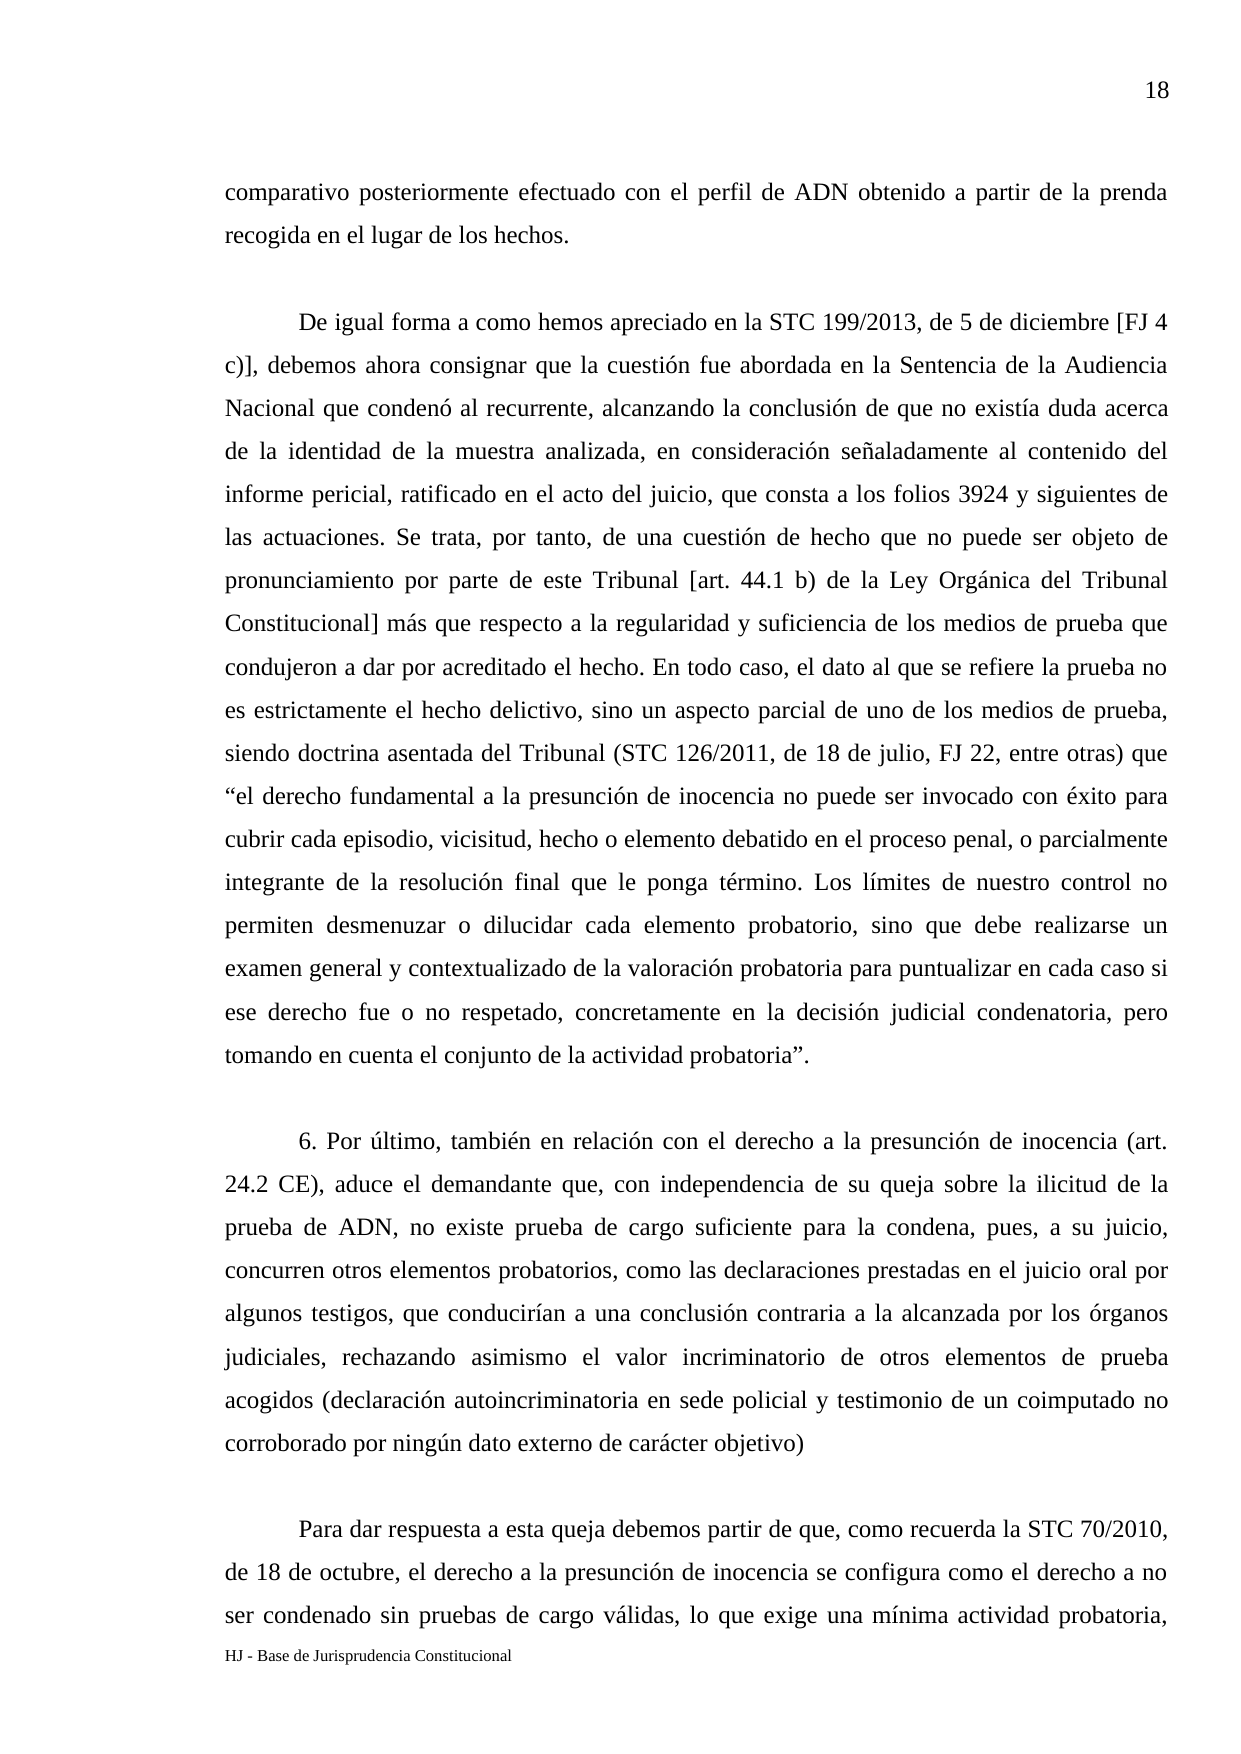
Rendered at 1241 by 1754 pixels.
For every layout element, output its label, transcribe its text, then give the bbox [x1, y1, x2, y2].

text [224, 177, 1169, 249]
text 6. Por último, también en relación con el derecho a la presunción de inocencia (art. 24.2 CE), aduce el demandante que, con independencia de su queja sobre la ilicitud de la prueba de ADN, no existe prueba de cargo suficiente para la condena, pues, a su juicio, concurren otros elementos probatorios, como las declaraciones prestadas en el juicio oral por algunos testigos, que conducirían a una conclusión contraria a la alcanzada por los órganos judiciales, rechazando asimismo el valor incriminatorio de otros elementos de prueba acogidos (declaración autoincriminatoria en sede policial y testimonio de un coimputado no corroborado por ningún dato externo de carácter objetivo) [224, 1126, 1169, 1457]
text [224, 1514, 1169, 1629]
text De igual forma a como hemos apreciado en la STC 199/2013, de 5 de diciembre [FJ 4 c)], debemos ahora consignar que la cuestión fue abordada en la Sentencia de la Audiencia Nacional que condenó al recurrente, alcanzando la conclusión de que no existía duda acerca de la identidad de la muestra analizada, en consideración señaladamente al contenido del informe pericial, ratificado en el acto del juicio, que consta a los folios 3924 y siguientes de las actuaciones. Se trata, por tanto, de una cuestión de hecho que no puede ser objeto de pronunciamiento por parte de este Tribunal [art. 44.1 b) de la Ley Orgánica del Tribunal Constitucional] más que respecto a la regularidad y suficiencia de los medios de prueba que condujeron a dar por acreditado el hecho. En todo caso, el dato al que se refiere la prueba no es estrictamente el hecho delictivo, sino un aspecto parcial de uno de los medios de prueba, siendo doctrina asentada del Tribunal (STC 126/2011, de 18 de julio, FJ 22, entre otras) que “el derecho fundamental a la presunción de inocencia no puede ser invocado con éxito para cubrir cada episodio, vicisitud, hecho o elemento debatido en el proceso penal, o parcialmente integrante de la resolución final que le ponga término. Los límites de nuestro control no permiten desmenuzar o dilucidar cada elemento probatorio, sino que debe realizarse un examen general y contextualizado de la valoración probatoria para puntualizar en cada caso si ese derecho fue o no respetado, concretamente en la decisión judicial condenatoria, pero tomando en cuenta el conjunto de la actividad probatoria”. [224, 307, 1169, 1068]
